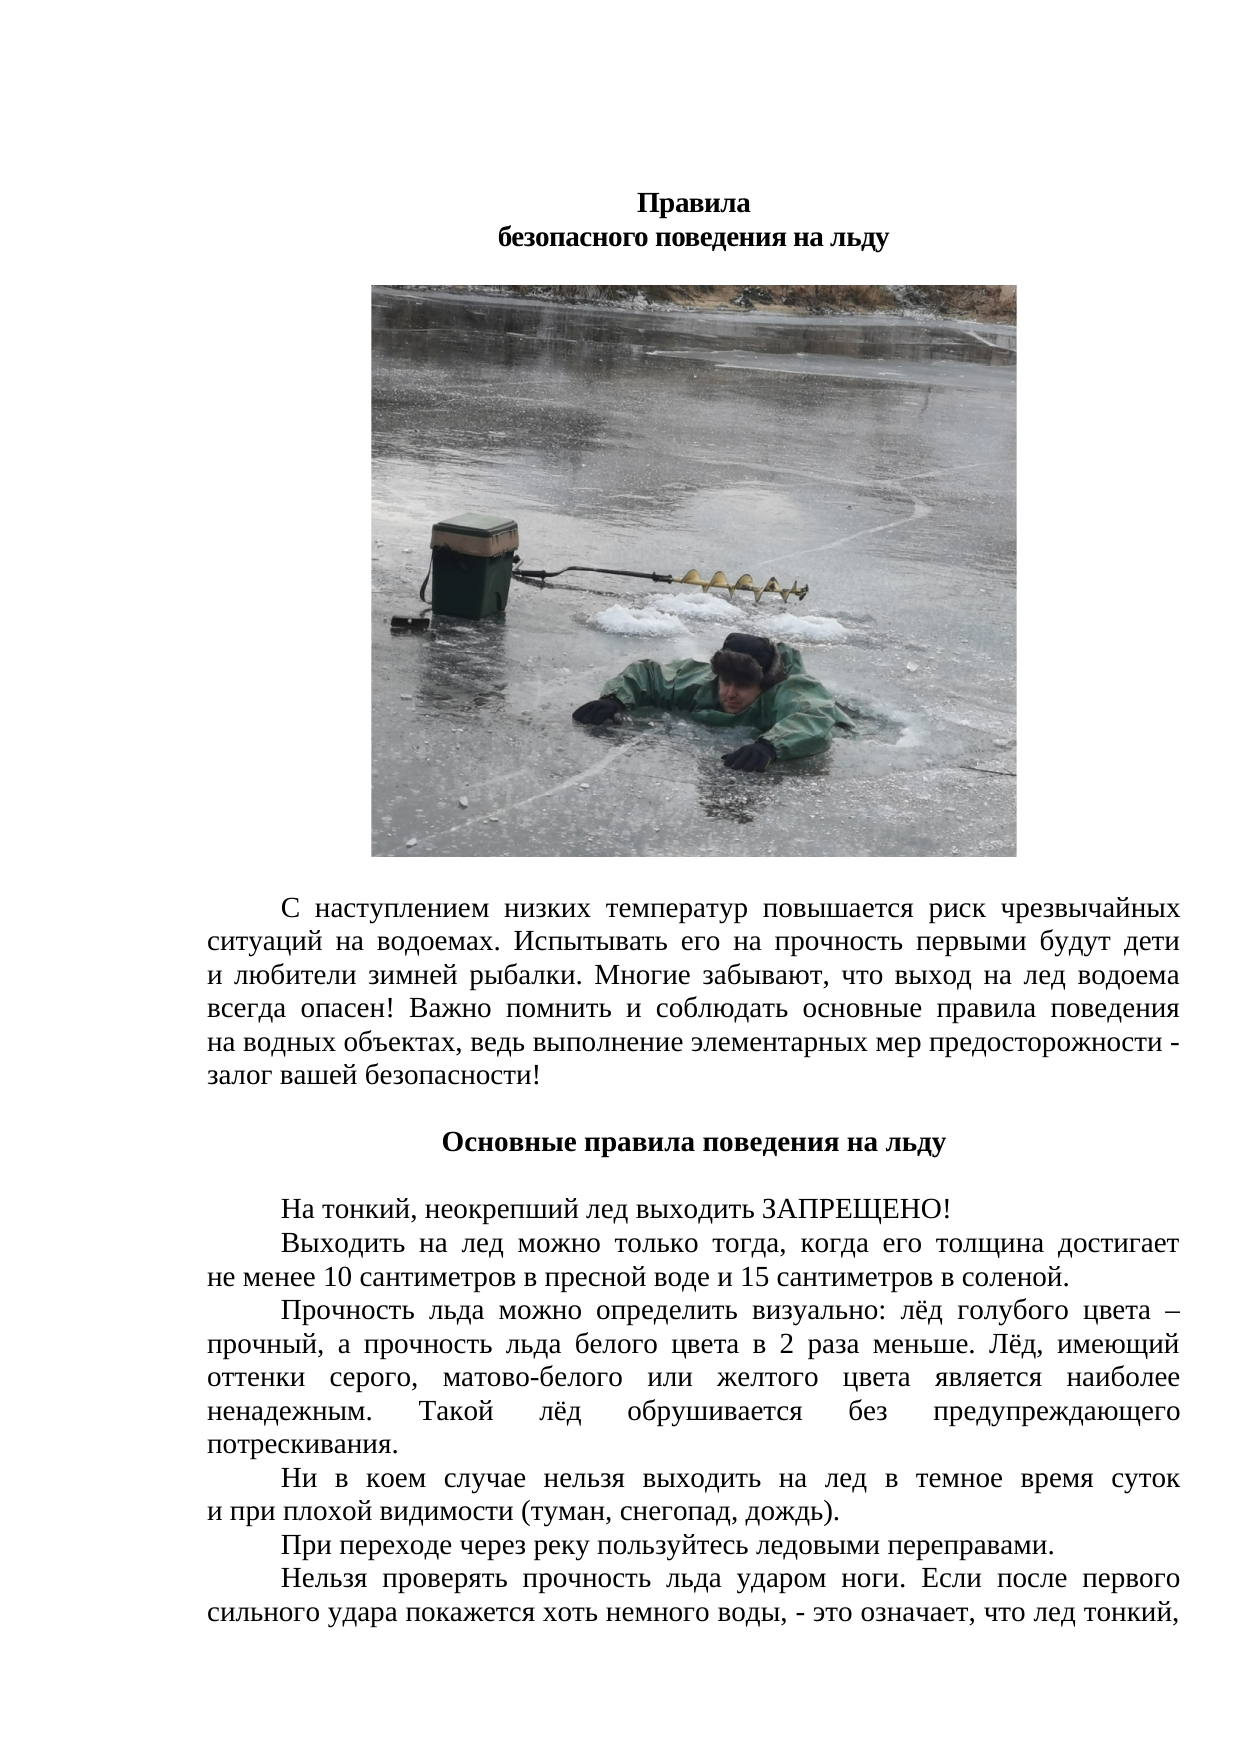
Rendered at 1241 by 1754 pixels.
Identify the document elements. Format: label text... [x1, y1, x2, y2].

text На тонкий, неокрепший лед выходить ЗАПРЕЩЕНО! [207, 1192, 1181, 1225]
text При переходе через реку пользуйтесь ледовыми переправами. [207, 1527, 1181, 1561]
text Прочность льда можно определить визуально: лёд голубого цвета – прочный, а прочность льда белого цвета в 2 раза меньше. Лёд, имеющий оттенки серого, матово-белого или желтого цвета является наиболее ненадежным. Такой лёд обрушивается без предупреждающего потрескивания. [207, 1292, 1181, 1460]
text Основные правила поведения на льду [207, 1124, 1181, 1158]
text Выходить на лед можно только тогда, когда его толщина достигает не менее 10 сантиметров в пресной воде и 15 сантиметров в соленой. [207, 1225, 1181, 1292]
picture [371, 285, 1017, 857]
list Правила [207, 185, 1181, 219]
text Ни в коем случае нельзя выходить на лед в темное время суток и при плохой видимости (туман, снегопад, дождь). [207, 1460, 1181, 1527]
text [207, 1561, 1181, 1628]
text С наступлением низких температур повышается риск чрезвычайных ситуаций на водоемах. Испытывать его на прочность первыми будут дети и любители зимней рыбалки. Многие забывают, что выход на лед водоема всегда опасен! Важно помнить и соблюдать основные правила поведения на водных объектах, ведь выполнение элементарных мер предосторожности - залог вашей безопасности! [207, 890, 1181, 1091]
list безопасного поведения на льду [207, 219, 1181, 252]
